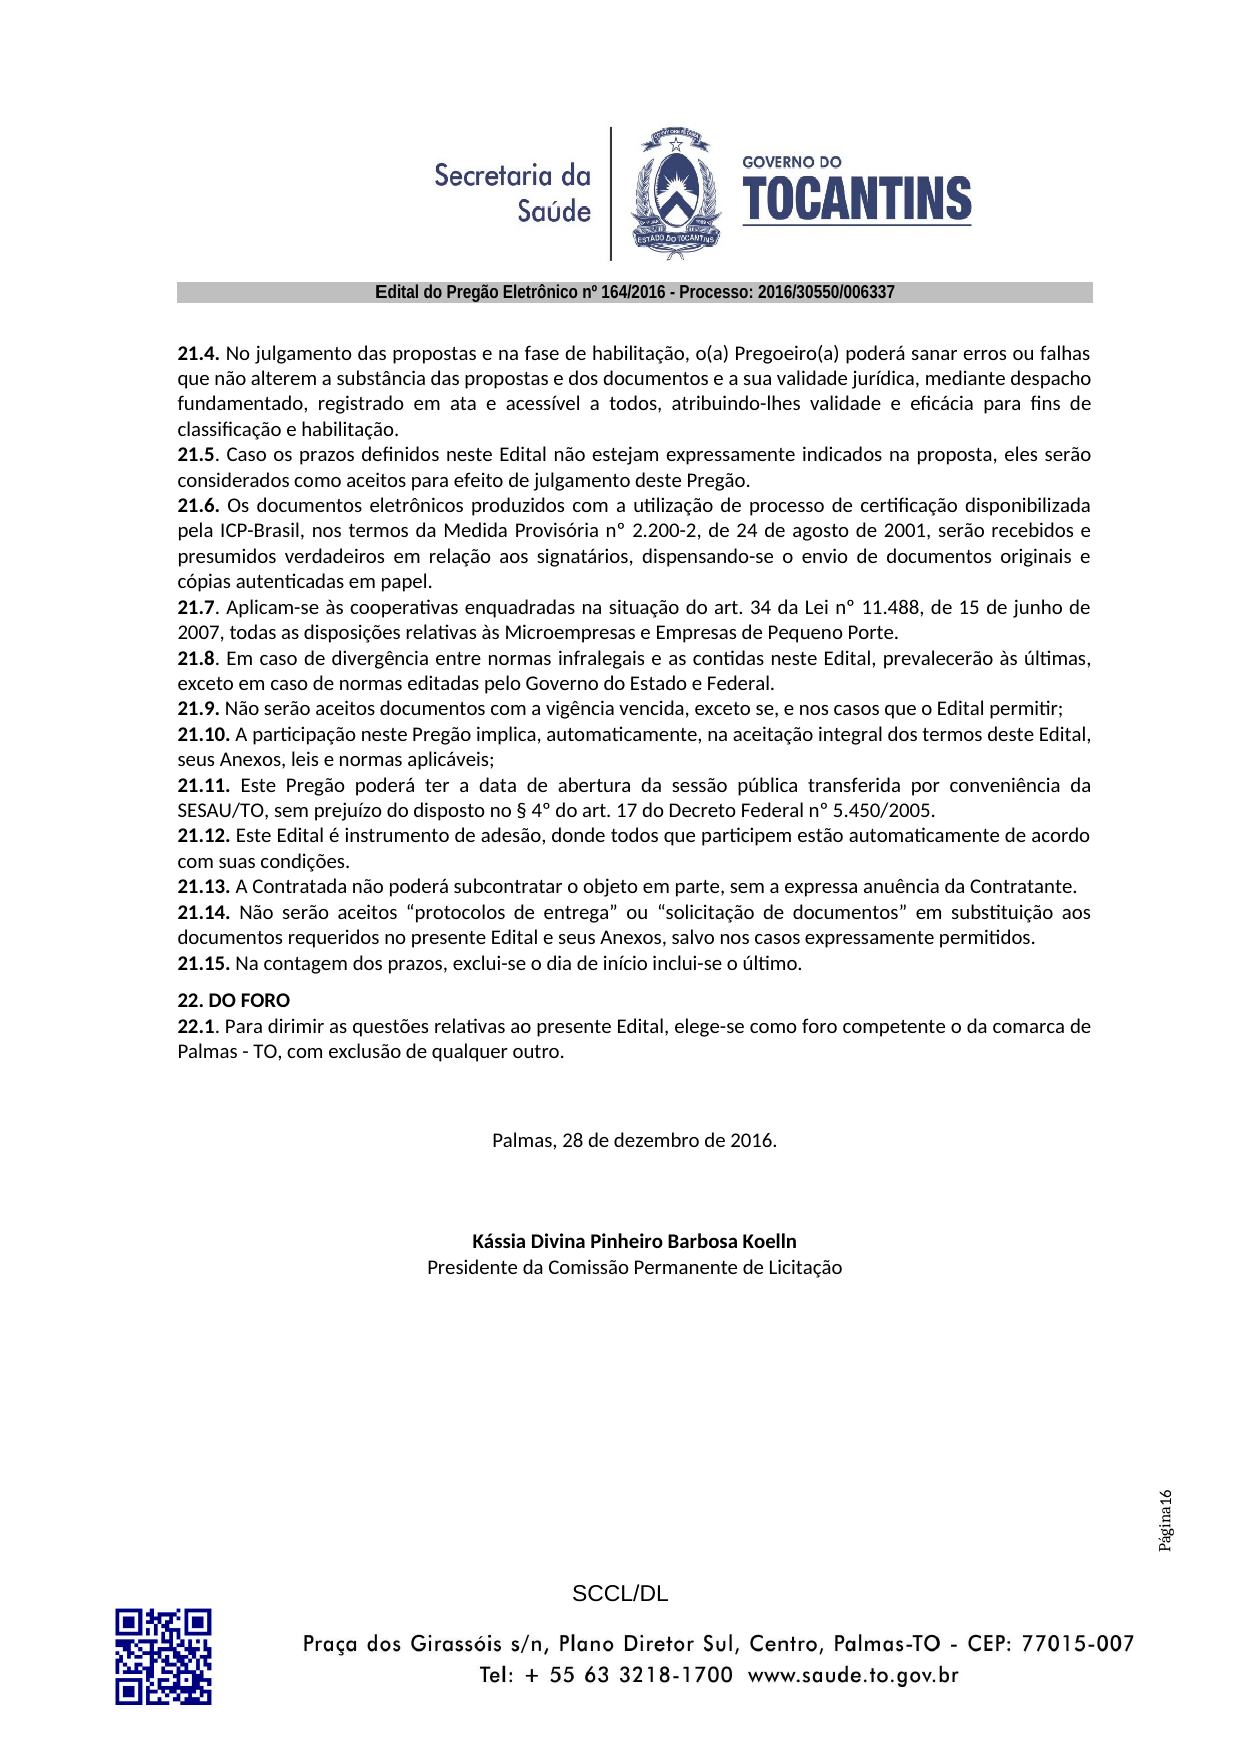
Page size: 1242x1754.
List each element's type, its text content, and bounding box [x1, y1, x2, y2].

text 21.11. Este Pregão poderá ter a data de abertura da sessão pública transferida por conveniência da SESAU/TO, sem prejuízo do disposto no § 4º do art. 17 do Decreto Federal nº 5.450/2005. [177, 772, 1093, 823]
text 21.15. Na contagem dos prazos, exclui-se o dia de início inclui-se o último. [177, 950, 1093, 975]
text 21.7. Aplicam-se às cooperativas enquadradas na situação do art. 34 da Lei nº 11.488, de 15 de junho de 2007, todas as disposições relativas às Microempresas e Empresas de Pequeno Porte. [177, 594, 1093, 645]
text 22.1. Para dirimir as questões relativas ao presente Edital, elege-se como foro competente o da comarca de Palmas - TO, com exclusão de qualquer outro. [177, 1013, 1093, 1064]
text 21.10. A participação neste Pregão implica, automaticamente, na aceitação integral dos termos deste Edital, seus Anexos, leis e normas aplicáveis; [177, 721, 1093, 772]
text 21.13. A Contratada não poderá subcontratar o objeto em parte, sem a expressa anuência da Contratante. [177, 873, 1093, 899]
text 21.8. Em caso de divergência entre normas infralegais e as contidas neste Edital, prevalecerão às últimas, exceto em caso de normas editadas pelo Governo do Estado e Federal. [177, 645, 1093, 696]
text 21.12. Este Edital é instrumento de adesão, donde todos que participem estão automaticamente de acordo com suas condições. [177, 823, 1093, 873]
text 21.6. Os documentos eletrônicos produzidos com a utilização de processo de certificação disponibilizada pela ICP-Brasil, nos termos da Medida Provisória nº 2.200-2, de 24 de agosto de 2001, serão recebidos e presumidos verdadeiros em relação aos signatários, dispensando-se o envio de documentos originais e cópias autenticadas em papel. [177, 492, 1093, 594]
text Presidente da Comissão Permanente de Licitação [177, 1254, 1093, 1279]
text 21.14. Não serão aceitos “protocolos de entrega” ou “solicitação de documentos” em substituição aos documentos requeridos no presente Edital e seus Anexos, salvo nos casos expressamente permitidos. [177, 899, 1093, 950]
text Palmas, 28 de dezembro de 2016. [177, 1127, 1093, 1153]
text Kássia Divina Pinheiro Barbosa Koelln [177, 1228, 1093, 1254]
text 21.4. No julgamento das propostas e na fase de habilitação, o(a) Pregoeiro(a) poderá sanar erros ou falhas que não alterem a substância das propostas e dos documentos e a sua validade jurídica, mediante despacho fundamentado, registrado em ata e acessível a todos, atribuindo-lhes validade e eficácia para fins de classificação e habilitação. [177, 340, 1093, 441]
text 21.9. Não serão aceitos documentos com a vigência vencida, exceto se, e nos casos que o Edital permitir; [177, 696, 1093, 721]
text 21.5. Caso os prazos definidos neste Edital não estejam expressamente indicados na proposta, eles serão considerados como aceitos para efeito de julgamento deste Pregão. [177, 441, 1093, 492]
picture [111, 1604, 1134, 1709]
picture [0, 43, 1237, 276]
text 22. DO FORO [177, 988, 1093, 1013]
